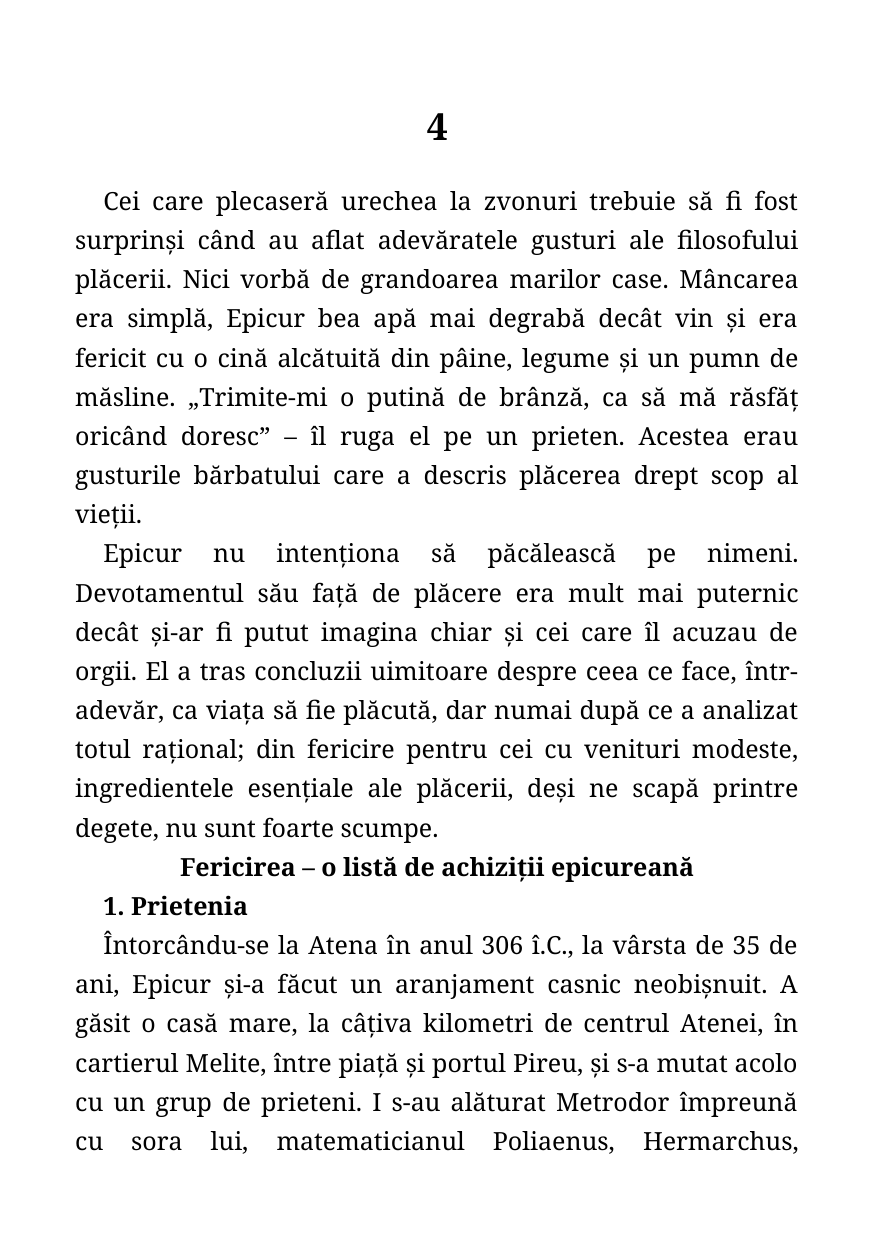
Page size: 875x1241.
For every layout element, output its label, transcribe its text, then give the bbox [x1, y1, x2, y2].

subtitle 4 [75, 100, 799, 151]
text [75, 928, 799, 1158]
text Epicur nu intenționa să păcălească pe nimeni. Devotamentul său față de plăcere era mult mai puternic decât și-ar fi putut imagina chiar și cei care îl acuzau de orgii. El a tras concluzii uimitoare despre ceea ce face, într-adevăr, ca viața să fie plăcută, dar numai după ce a analizat totul rațional; din fericire pentru cei cu venituri modeste, ingredientele esențiale ale plăcerii, deși ne scapă printre degete, nu sunt foarte scumpe. [75, 536, 799, 844]
text 1. Prietenia [75, 889, 799, 923]
text Fericirea – o listă de achiziții epicureană [75, 849, 799, 883]
text Cei care plecaseră urechea la zvonuri trebuie să fi fost surprinși când au aflat adevăratele gusturi ale filosofului plăcerii. Nici vorbă de grandoarea marilor case. Mâncarea era simplă, Epicur bea apă mai degrabă decât vin și era fericit cu o cină alcătuită din pâine, legume și un pumn de măsline. „Trimite-mi o putină de brânză, ca să mă răsfăț oricând doresc” – îl ruga el pe un prieten. Acestea erau gusturile bărbatului care a descris plăcerea drept scop al vieții. [75, 184, 799, 531]
